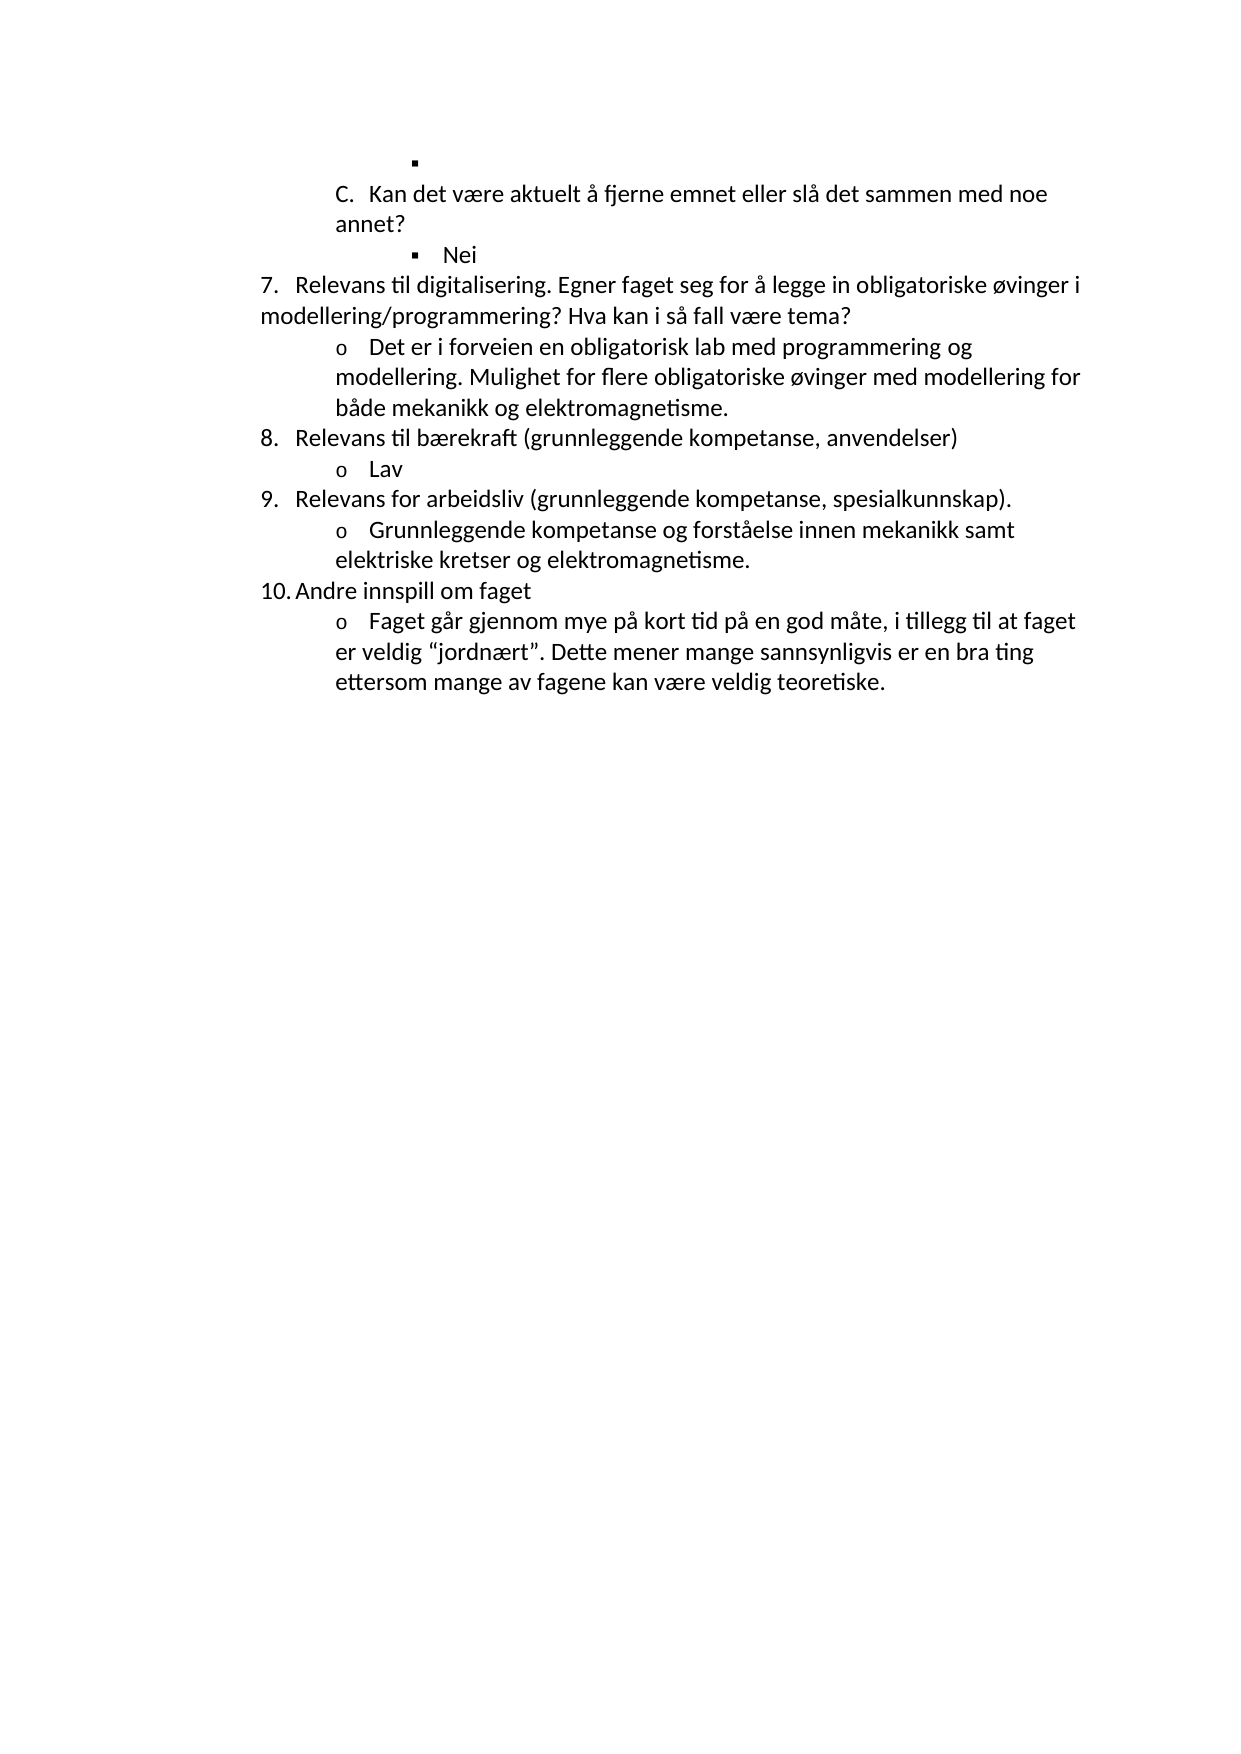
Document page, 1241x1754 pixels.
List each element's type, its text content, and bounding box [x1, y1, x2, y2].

list Relevans for arbeidsliv (grunnleggende kompetanse, spesialkunnskap). [260, 483, 1093, 514]
list Kan det være aktuelt å fjerne emnet eller slå det sammen med noe annet? [335, 178, 1093, 239]
list Lav [335, 453, 1093, 483]
list Det er i forveien en obligatorisk lab med programmering og modellering. Mulighet for flere obligatoriske øvinger med modellering for både mekanikk og elektromagnetisme. [335, 331, 1093, 422]
list Relevans til bærekraft (grunnleggende kompetanse, anvendelser) [260, 422, 1093, 453]
list Nei [410, 239, 1093, 270]
list Andre innspill om faget [260, 575, 1093, 605]
list Grunnleggende kompetanse og forståelse innen mekanikk samt elektriske kretser og elektromagnetisme. [335, 514, 1093, 575]
list Relevans til digitalisering. Egner faget seg for å legge in obligatoriske øvinger i modellering/programmering? Hva kan i så fall være tema? [260, 270, 1093, 331]
list Faget går gjennom mye på kort tid på en god måte, i tillegg til at faget er veldig “jordnært”. Dette mener mange sannsynligvis er en bra ting ettersom mange av fagene kan være veldig teoretiske. [335, 605, 1093, 697]
